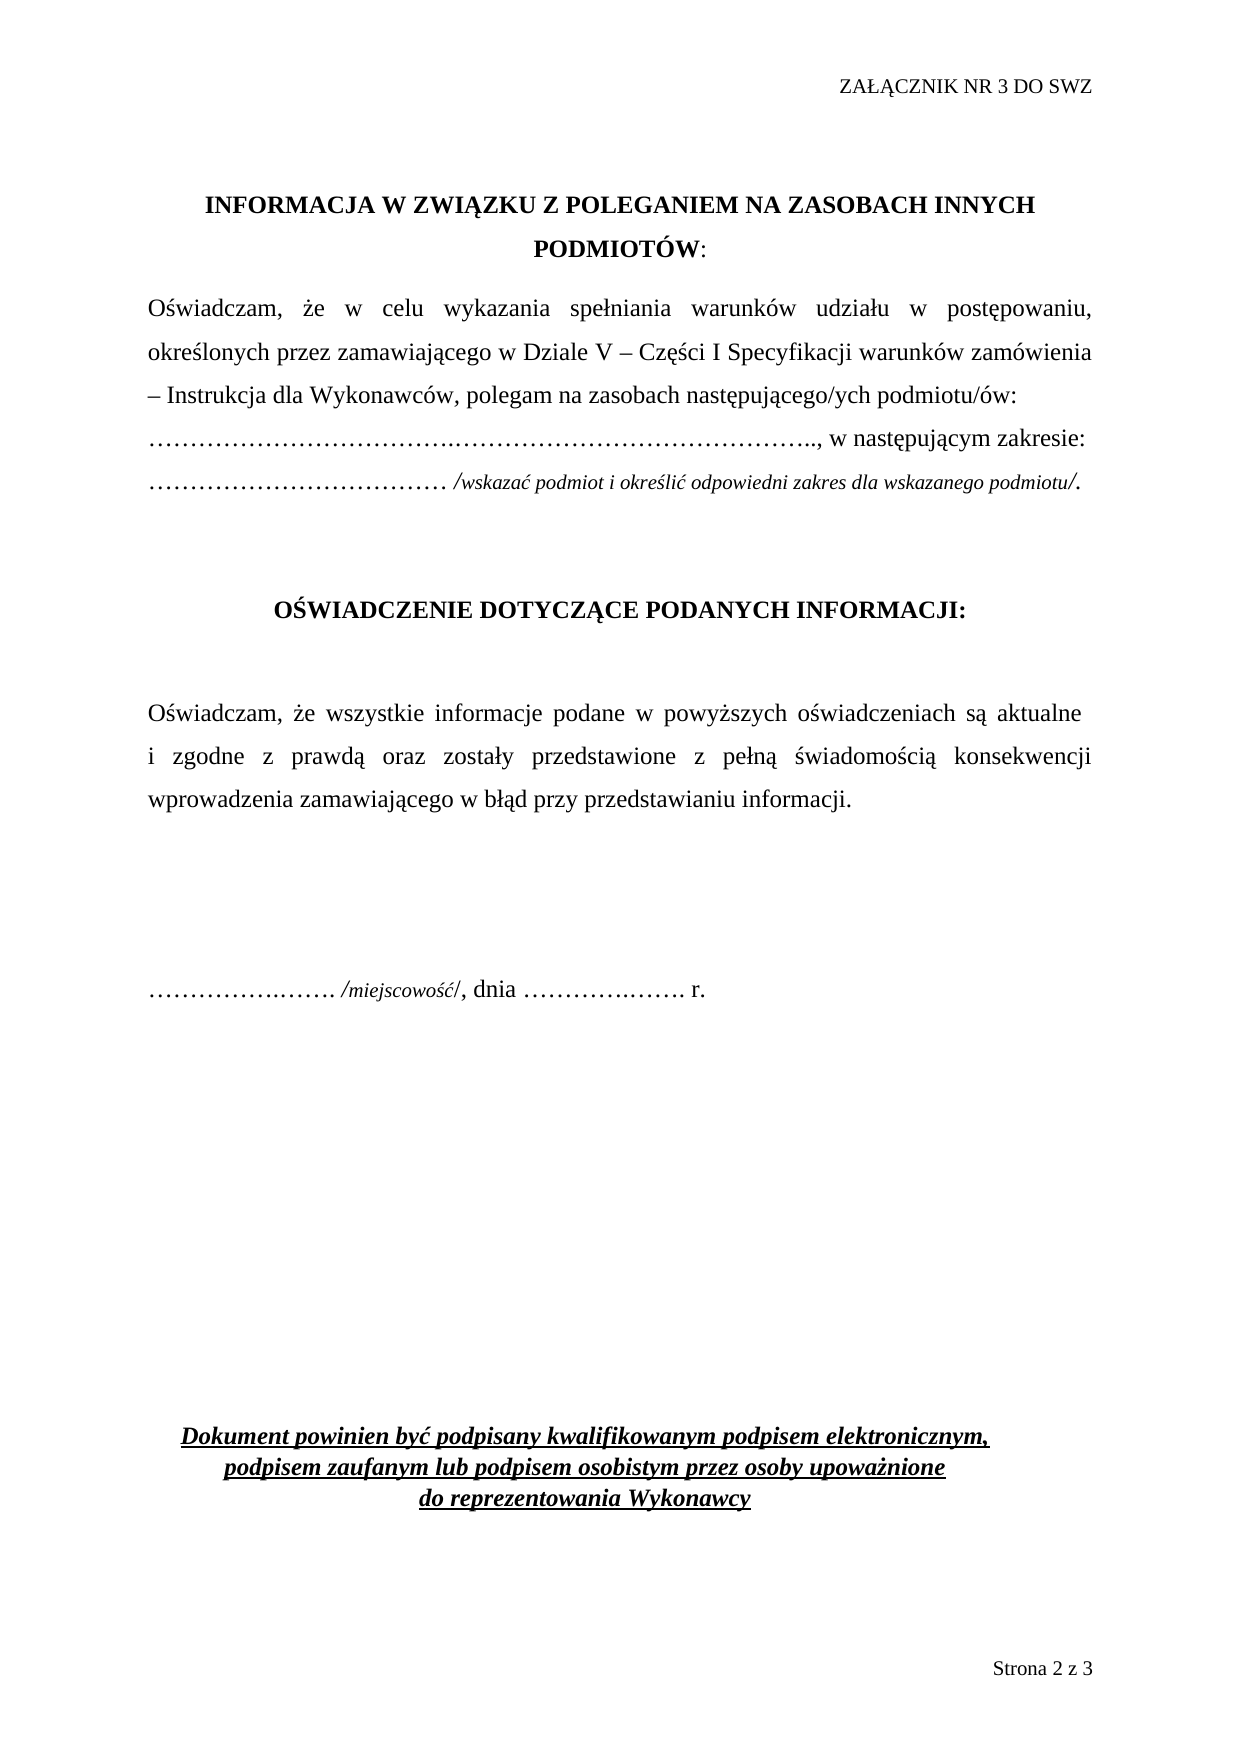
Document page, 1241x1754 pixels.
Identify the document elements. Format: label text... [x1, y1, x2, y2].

text ……………………………….…………………………………….., w następującym zakresie: [148, 423, 1093, 452]
text ……………………………… /wskazać podmiot i określić odpowiedni zakres dla wskazanego podmiotu/. [148, 466, 1093, 495]
text …………….……. /miejscowość/, dnia ………….……. r. [148, 974, 1093, 1002]
text Oświadczam, że w celu wykazania spełniania warunków udziału w postępowaniu, określonych przez zamawiającego w Dziale V – Części I Specyfikacji warunków zamówienia – Instrukcja dla Wykonawców, polegam na zasobach następującego/ych podmiotu/ów: [148, 293, 1093, 408]
text Oświadczam, że wszystkie informacje podane w powyższych oświadczeniach są aktualne i zgodne z prawdą oraz zostały przedstawione z pełną świadomością konsekwencji wprowadzenia zamawiającego w błąd przy przedstawianiu informacji. [148, 698, 1093, 813]
text INFORMACJA W ZWIĄZKU Z POLEGANIEM NA ZASOBACH INNYCH PODMIOTÓW: [148, 191, 1093, 262]
text OŚWIADCZENIE DOTYCZĄCE PODANYCH INFORMACJI: [148, 595, 1093, 624]
text Dokument powinien być podpisany kwalifikowanym podpisem elektronicznym, podpisem zaufanym lub podpisem osobistym przez osoby upoważnione do reprezentowania Wykonawcy [148, 1421, 1022, 1512]
